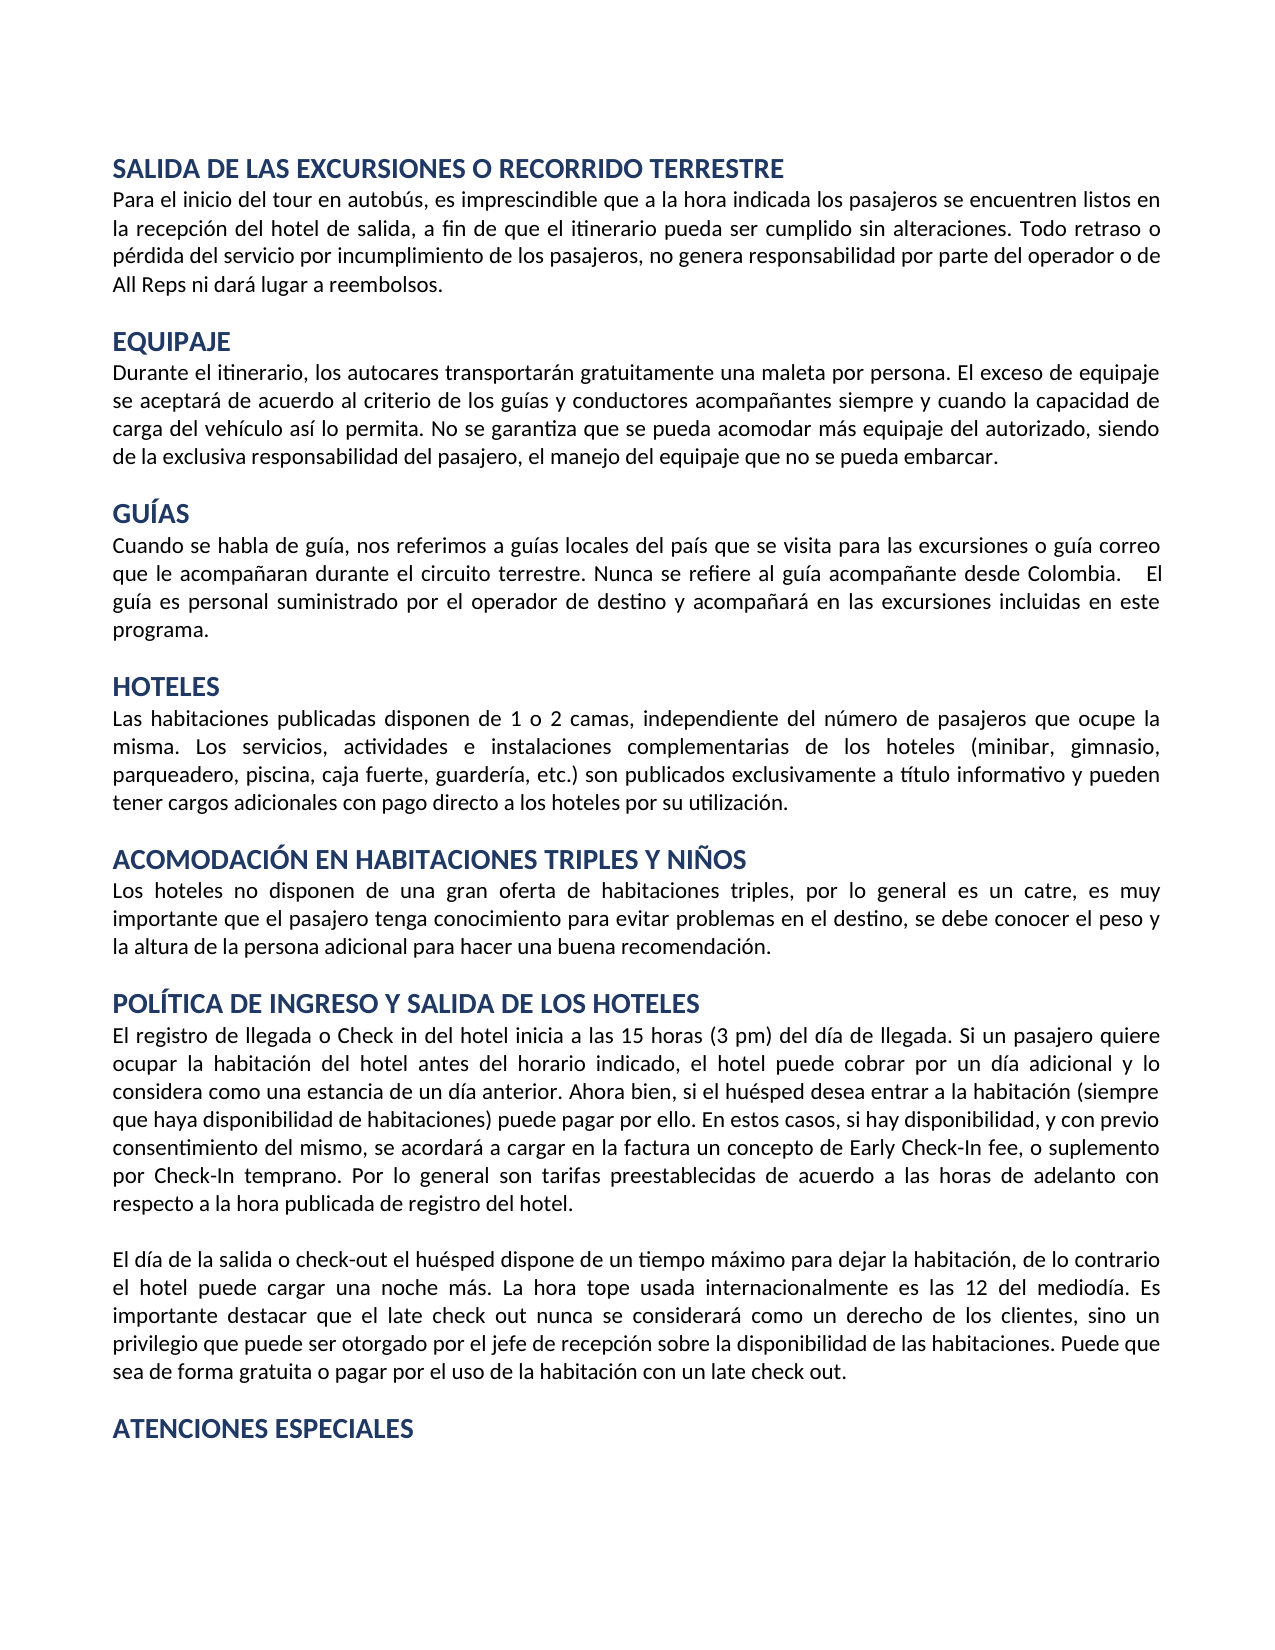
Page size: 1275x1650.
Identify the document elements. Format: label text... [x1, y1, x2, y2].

text Durante el itinerario, los autocares transportarán gratuitamente una maleta por persona. El exceso de equipaje se aceptará de acuerdo al criterio de los guías y conductores acompañantes siempre y cuando la capacidad de carga del vehículo así lo permita. No se garantiza que se pueda acomodar más equipaje del autorizado, siendo de la exclusiva responsabilidad del pasajero, el manejo del equipaje que no se pueda embarcar. [112, 358, 1162, 470]
text POLÍTICA DE INGRESO Y SALIDA DE LOS HOTELES [112, 986, 1162, 1021]
text Las habitaciones publicadas disponen de 1 o 2 camas, independiente del número de pasajeros que ocupe la misma. Los servicios, actividades e instalaciones complementarias de los hoteles (minibar, gimnasio, parqueadero, piscina, caja fuerte, guardería, etc.) son publicados exclusivamente a título informativo y pueden tener cargos adicionales con pago directo a los hoteles por su utilización. [112, 704, 1162, 816]
text HOTELES [112, 668, 1162, 704]
text El registro de llegada o Check in del hotel inicia a las 15 horas (3 pm) del día de llegada. Si un pasajero quiere ocupar la habitación del hotel antes del horario indicado, el hotel puede cobrar por un día adicional y lo considera como una estancia de un día anterior. Ahora bien, si el huésped desea entrar a la habitación (siempre que haya disponibilidad de habitaciones) puede pagar por ello. En estos casos, si hay disponibilidad, y con previo consentimiento del mismo, se acordará a cargar en la factura un concepto de Early Check-In fee, o suplemento por Check-In temprano. Por lo general son tarifas preestablecidas de acuerdo a las horas de adelanto con respecto a la hora publicada de registro del hotel. [112, 1021, 1162, 1217]
text EQUIPAJE [112, 323, 1162, 358]
text Para el inicio del tour en autobús, es imprescindible que a la hora indicada los pasajeros se encuentren listos en la recepción del hotel de salida, a fin de que el itinerario pueda ser cumplido sin alteraciones. Todo retraso o pérdida del servicio por incumplimiento de los pasajeros, no genera responsabilidad por parte del operador o de All Reps ni dará lugar a reembolsos. [112, 186, 1162, 298]
text SALIDA DE LAS EXCURSIONES O RECORRIDO TERRESTRE [112, 150, 1162, 186]
text GUÍAS [112, 495, 1162, 531]
text El día de la salida o check-out el huésped dispone de un tiempo máximo para dejar la habitación, de lo contrario el hotel puede cargar una noche más. La hora tope usada internacionalmente es las 12 del mediodía. Es importante destacar que el late check out nunca se considerará como un derecho de los clientes, sino un privilegio que puede ser otorgado por el jefe de recepción sobre la disponibilidad de las habitaciones. Puede que sea de forma gratuita o pagar por el uso de la habitación con un late check out. [112, 1245, 1162, 1385]
text ACOMODACIÓN EN HABITACIONES TRIPLES Y NIÑOS [112, 841, 1162, 876]
text ATENCIONES ESPECIALES [112, 1410, 1162, 1446]
text Los hoteles no disponen de una gran oferta de habitaciones triples, por lo general es un catre, es muy importante que el pasajero tenga conocimiento para evitar problemas en el destino, se debe conocer el peso y la altura de la persona adicional para hacer una buena recomendación. [112, 876, 1162, 961]
text Cuando se habla de guía, nos referimos a guías locales del país que se visita para las excursiones o guía correo que le acompañaran durante el circuito terrestre. Nunca se refiere al guía acompañante desde Colombia. El guía es personal suministrado por el operador de destino y acompañará en las excursiones incluidas en este programa. [112, 531, 1162, 643]
